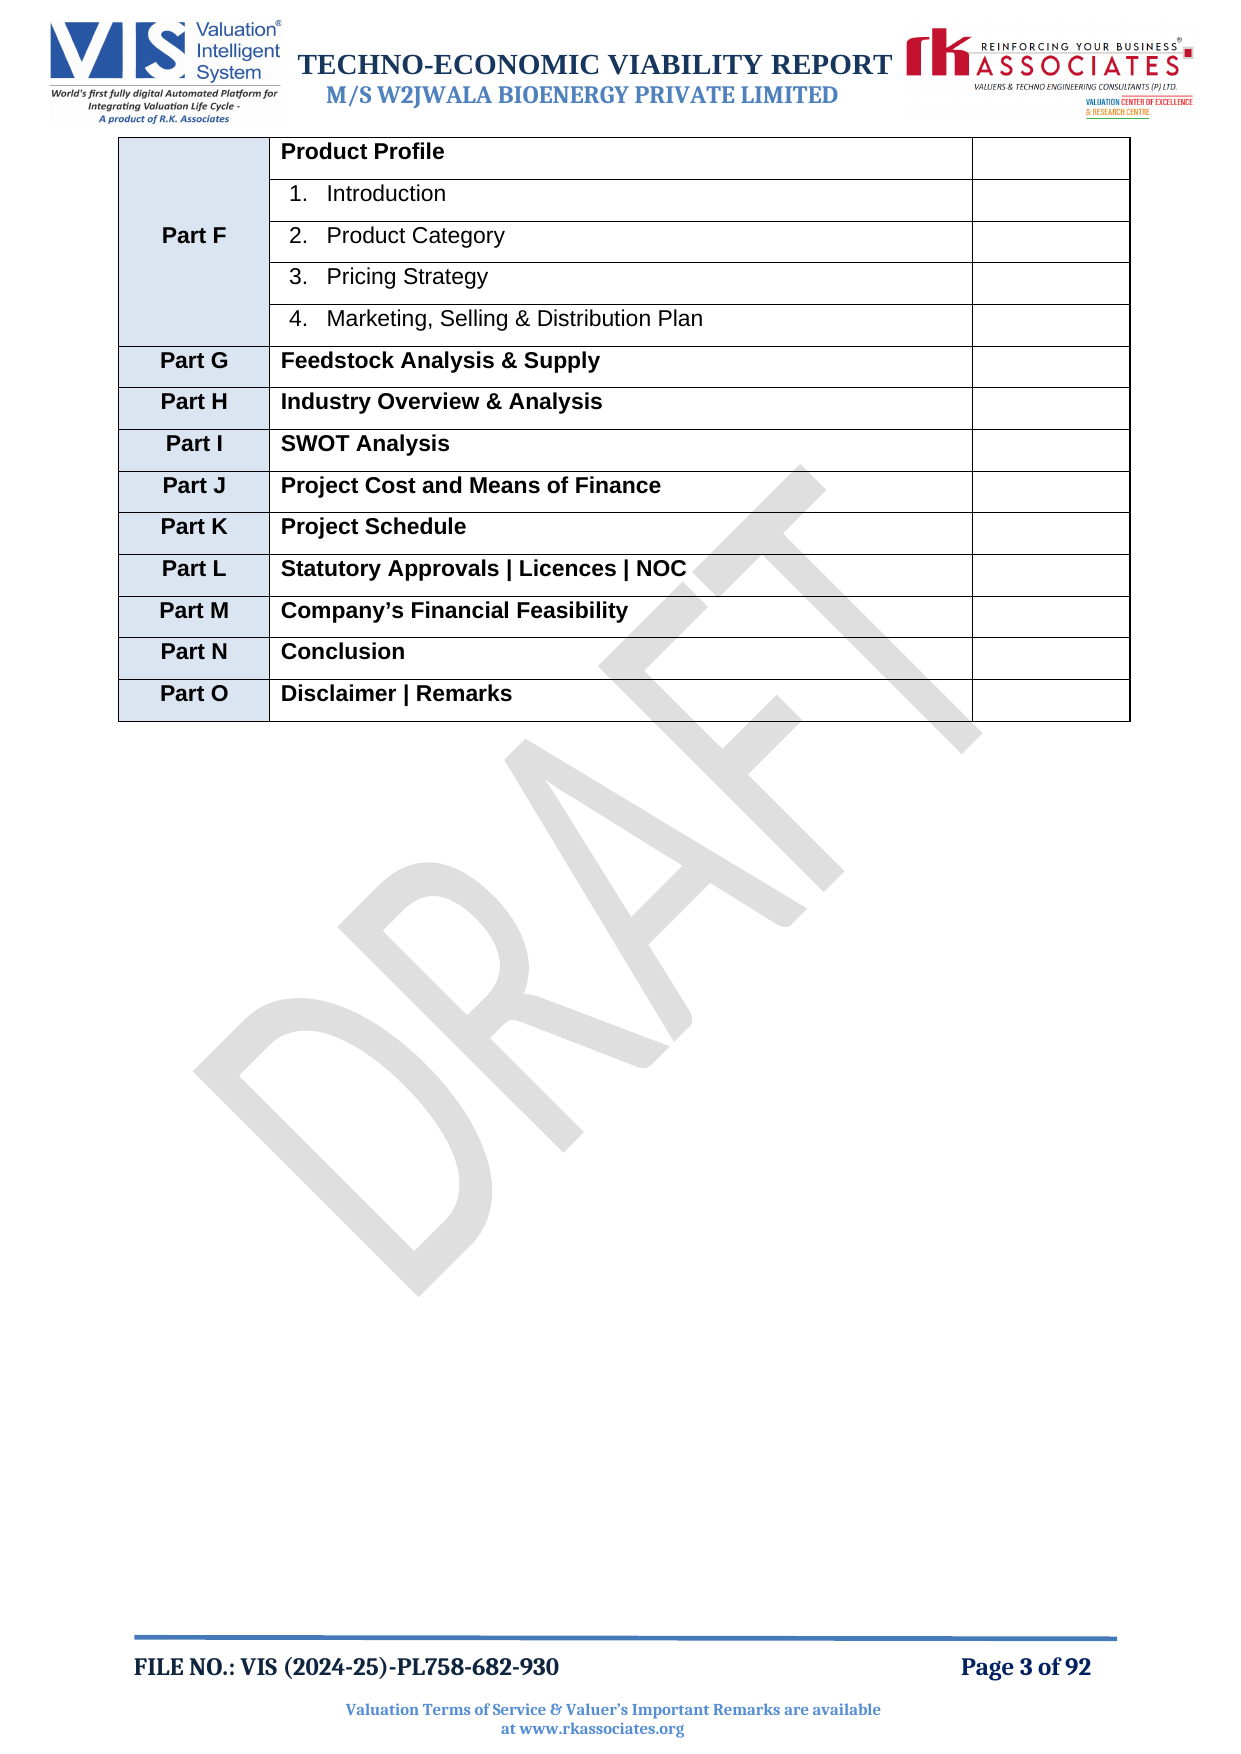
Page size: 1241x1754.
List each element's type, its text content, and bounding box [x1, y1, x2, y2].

table_cell Part L [119, 555, 269, 596]
table_cell [973, 472, 1129, 512]
table_cell [973, 430, 1129, 471]
table_cell Marketing, Selling & Distribution Plan [270, 305, 972, 346]
table_cell [973, 597, 1129, 637]
table_cell [973, 388, 1129, 429]
table_cell [973, 638, 1129, 679]
picture [901, 20, 1196, 122]
table_cell Part N [119, 638, 269, 679]
table_cell SWOT Analysis [270, 430, 972, 471]
table_cell Pricing Strategy [270, 263, 972, 304]
table_cell [973, 555, 1129, 596]
table_cell [973, 513, 1129, 554]
table_cell Feedstock Analysis & Supply [270, 347, 972, 387]
picture [50, 20, 282, 124]
table_cell Statutory Approvals | Licences | NOC [270, 555, 972, 596]
table_cell [973, 305, 1129, 346]
table_cell [973, 138, 1129, 179]
table_cell Project Schedule [270, 513, 972, 554]
table_cell Project Cost and Means of Finance [270, 472, 972, 512]
table_cell Conclusion [270, 638, 972, 679]
table_cell Disclaimer | Remarks [270, 680, 972, 721]
table_cell Part I [119, 430, 269, 471]
table_cell [973, 263, 1129, 304]
table_cell Product Category [270, 222, 972, 262]
table_cell [973, 680, 1129, 721]
table_cell [973, 222, 1129, 262]
table_cell Part M [119, 597, 269, 637]
table_cell Part O [119, 680, 269, 721]
table_cell Company’s Financial Feasibility [270, 597, 972, 637]
table_cell Introduction [270, 180, 972, 221]
table_cell Part J [119, 472, 269, 512]
table_cell Part H [119, 388, 269, 429]
table_cell Industry Overview & Analysis [270, 388, 972, 429]
table_cell Product Profile [270, 138, 972, 179]
table_cell [973, 347, 1129, 387]
table_cell Part F [119, 138, 269, 346]
table_cell Part K [119, 513, 269, 554]
table_cell [973, 180, 1129, 221]
table_cell Part G [119, 347, 269, 387]
